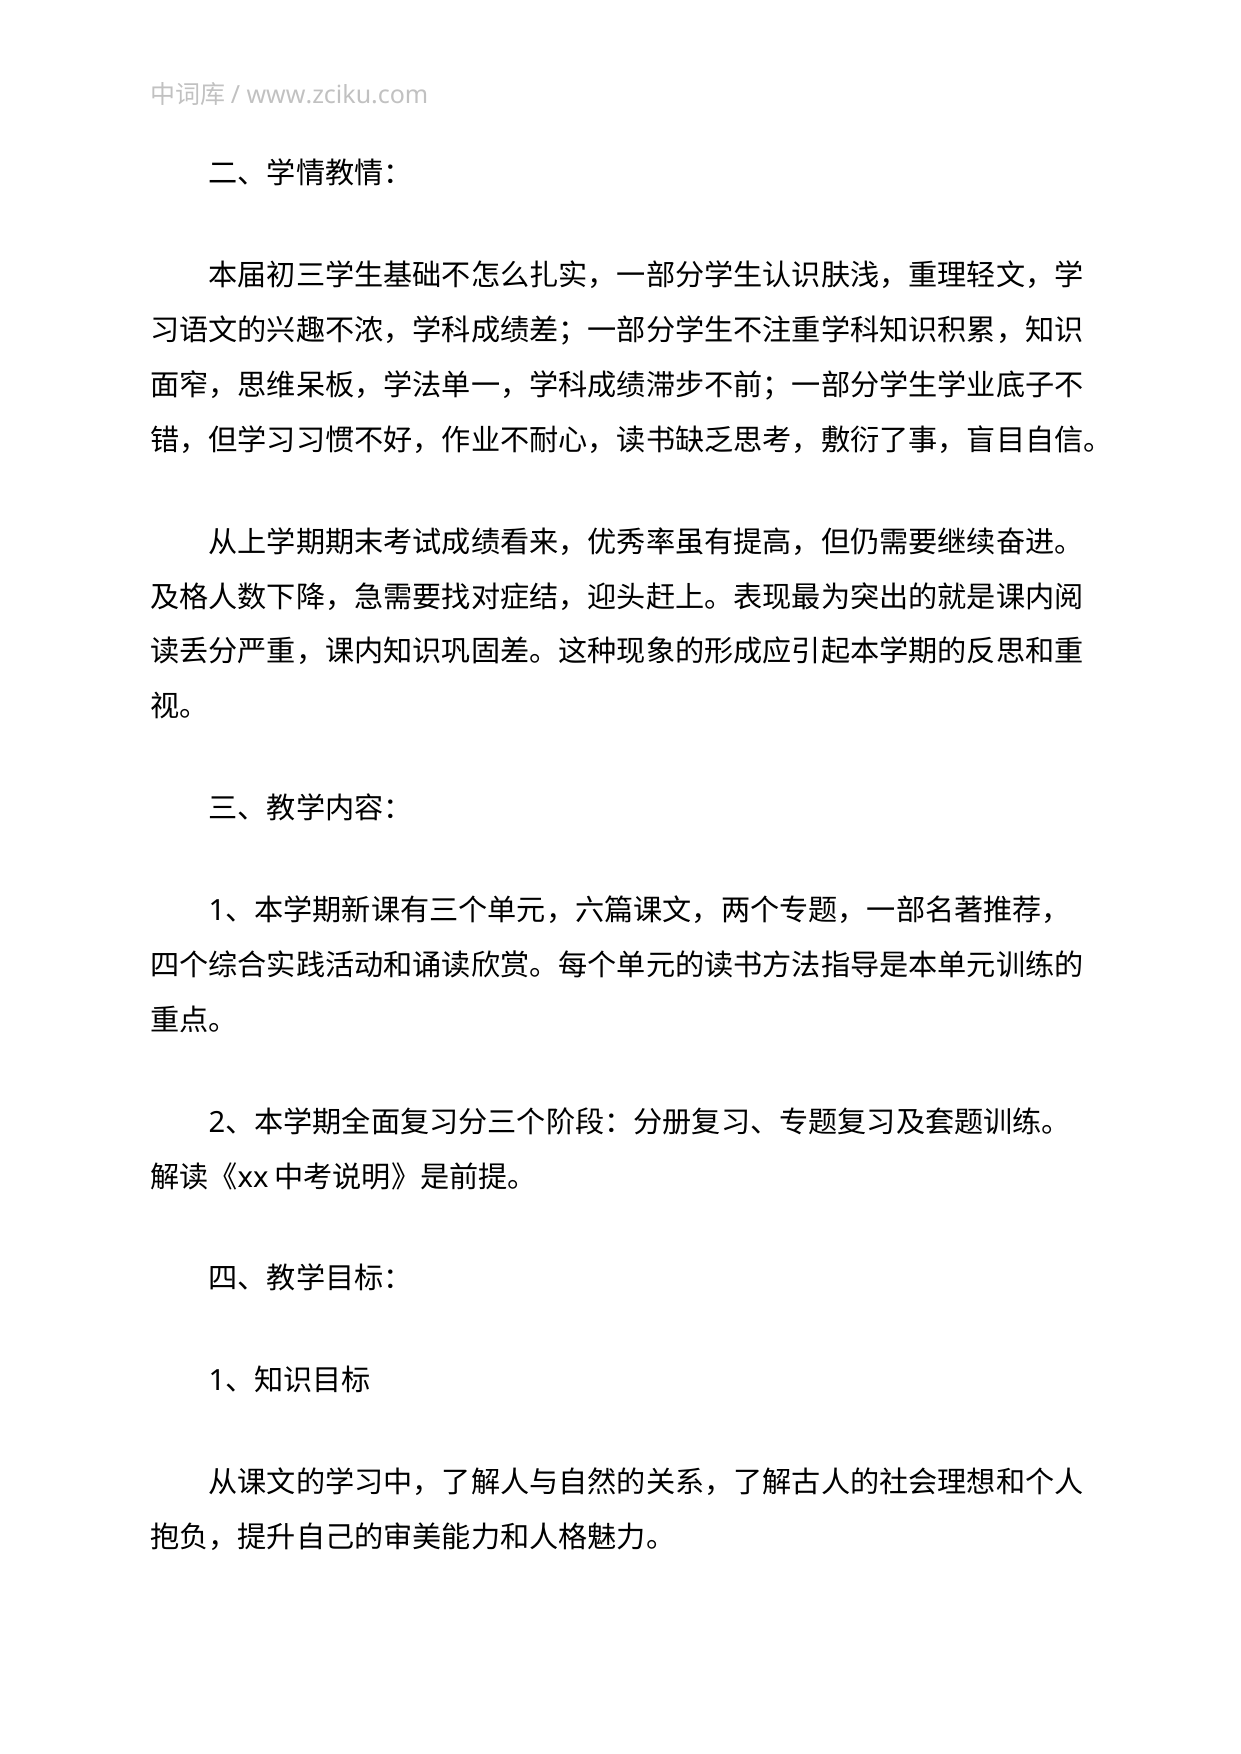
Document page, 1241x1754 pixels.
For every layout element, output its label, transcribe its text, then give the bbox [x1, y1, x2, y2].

text 2、本学期全面复习分三个阶段：分册复习、专题复习及套题训练。解读《xx中考说明》是前提。 [150, 1098, 1090, 1196]
text 四、教学目标： [150, 1255, 1090, 1297]
text 本届初三学生基础不怎么扎实，一部分学生认识肤浅，重理轻文，学习语文的兴趣不浓，学科成绩差；一部分学生不注重学科知识积累，知识面窄，思维呆板，学法单一，学科成绩滞步不前；一部分学生学业底子不错，但学习习惯不好，作业不耐心，读书缺乏思考，敷衍了事，盲目自信。 [150, 252, 1090, 459]
text 从课文的学习中，了解人与自然的关系，了解古人的社会理想和个人抱负，提升自己的审美能力和人格魅力。 [150, 1459, 1090, 1556]
text 二、学情教情： [150, 150, 1090, 192]
text 1、本学期新课有三个单元，六篇课文，两个专题，一部名著推荐，四个综合实践活动和诵读欣赏。每个单元的读书方法指导是本单元训练的重点。 [150, 886, 1090, 1039]
text 1、知识目标 [150, 1357, 1090, 1399]
text 三、教学内容： [150, 785, 1090, 827]
text 从上学期期末考试成绩看来，优秀率虽有提高，但仍需要继续奋进。及格人数下降，急需要找对症结，迎头赶上。表现最为突出的就是课内阅读丢分严重，课内知识巩固差。这种现象的形成应引起本学期的反思和重视。 [150, 518, 1090, 725]
